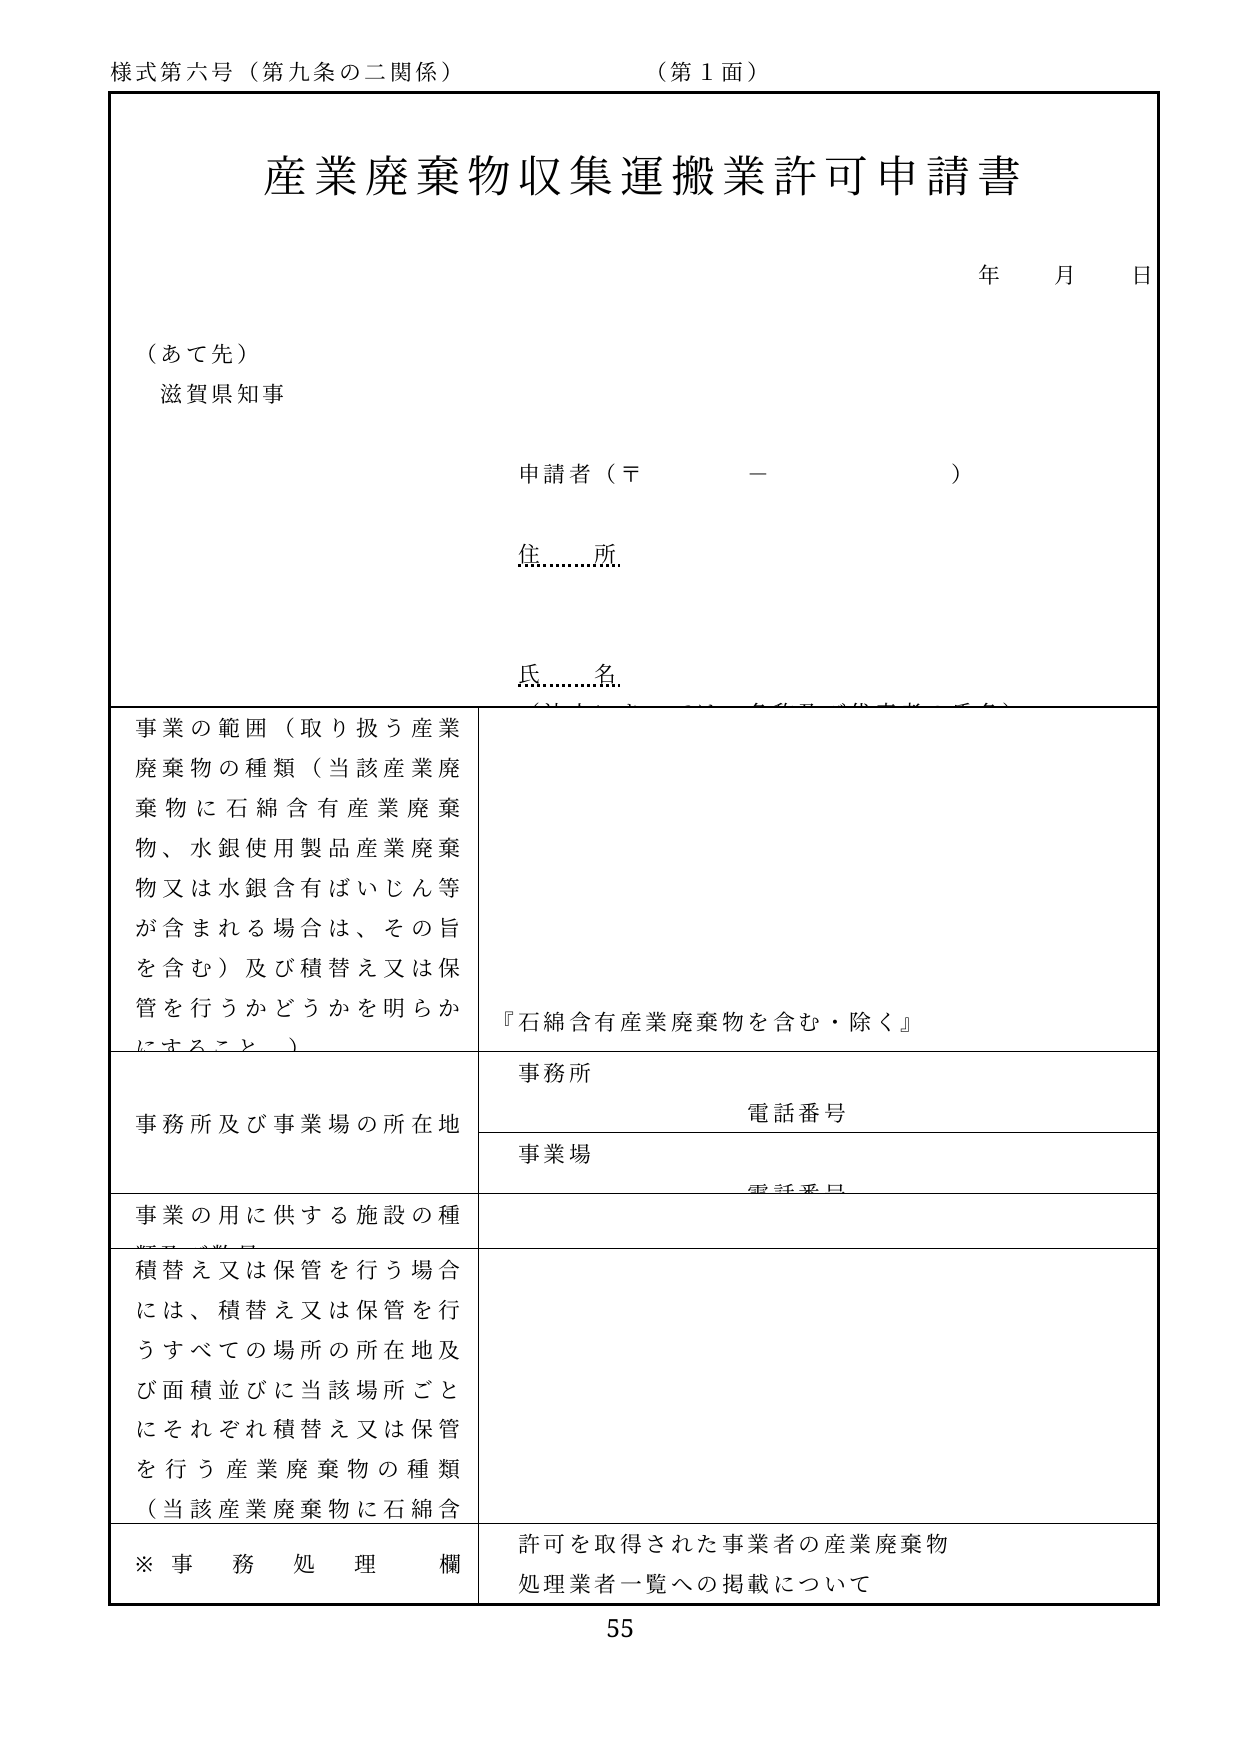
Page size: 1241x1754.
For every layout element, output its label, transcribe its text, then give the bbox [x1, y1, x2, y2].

text 様式第六号（第九条の二関係） （第１面） [110, 51, 1131, 91]
table_cell 『石綿含有産業廃棄物を含む・除く』 『水銀使用製品産業廃棄物を含む・除く』 『水銀含有ばいじん等を含む・除く』 以上 項目 事業の区分：積替え・保管を含む [479, 708, 1157, 1051]
table_cell ※事務処理欄 [111, 1524, 478, 1603]
table_cell [479, 1249, 1157, 1522]
table_cell 事務所及び事業場の所在地 [111, 1052, 478, 1193]
table_cell 許可を取得された事業者の産業廃棄物 処理業者一覧への掲載について □ 掲載を希望しない [479, 1524, 1157, 1603]
table_cell [479, 1194, 1157, 1248]
table_cell 事務所 電話番号 [479, 1052, 1157, 1132]
table_cell 積替え又は保管を行う場合には、積替え又は保管を行うすべての場所の所在地及び面積並びに当該場所ごとにそれぞれ積替え又は保管を行う産業廃棄物の種類（当該産業廃棄物に石綿含有産業廃棄物、水銀使用製品産業廃棄物又は水銀含有ばいじん等が含まれる場合は、その旨を含む）、積替えのための保管上限及び積み上げることができる高さ [111, 1249, 478, 1522]
table_cell 事業の用に供する施設の種類及び数量 [111, 1194, 478, 1248]
table_header 産業廃棄物収集運搬業許可申請書 年 月 日 （あて先） 滋賀県知事 申請者（〒 － ） 住 所 氏 名 （法人にあっては、名称及び代表者の氏名） 電話番号 廃棄物の処理及び清掃に関する法律第14条第１項の規定により、産業廃棄物収集運搬業の許可を受けたいので、関係書類及び図面を添えて申請します。 [111, 94, 1157, 706]
table_cell 事業の範囲（取り扱う産業廃棄物の種類（当該産業廃棄物に石綿含有産業廃棄物、水銀使用製品産業廃棄物又は水銀含有ばいじん等が含まれる場合は、その旨を含む）及び積替え又は保管を行うかどうかを明らかにすること。） [111, 708, 478, 1051]
table_cell 事業場 電話番号 [479, 1133, 1157, 1193]
